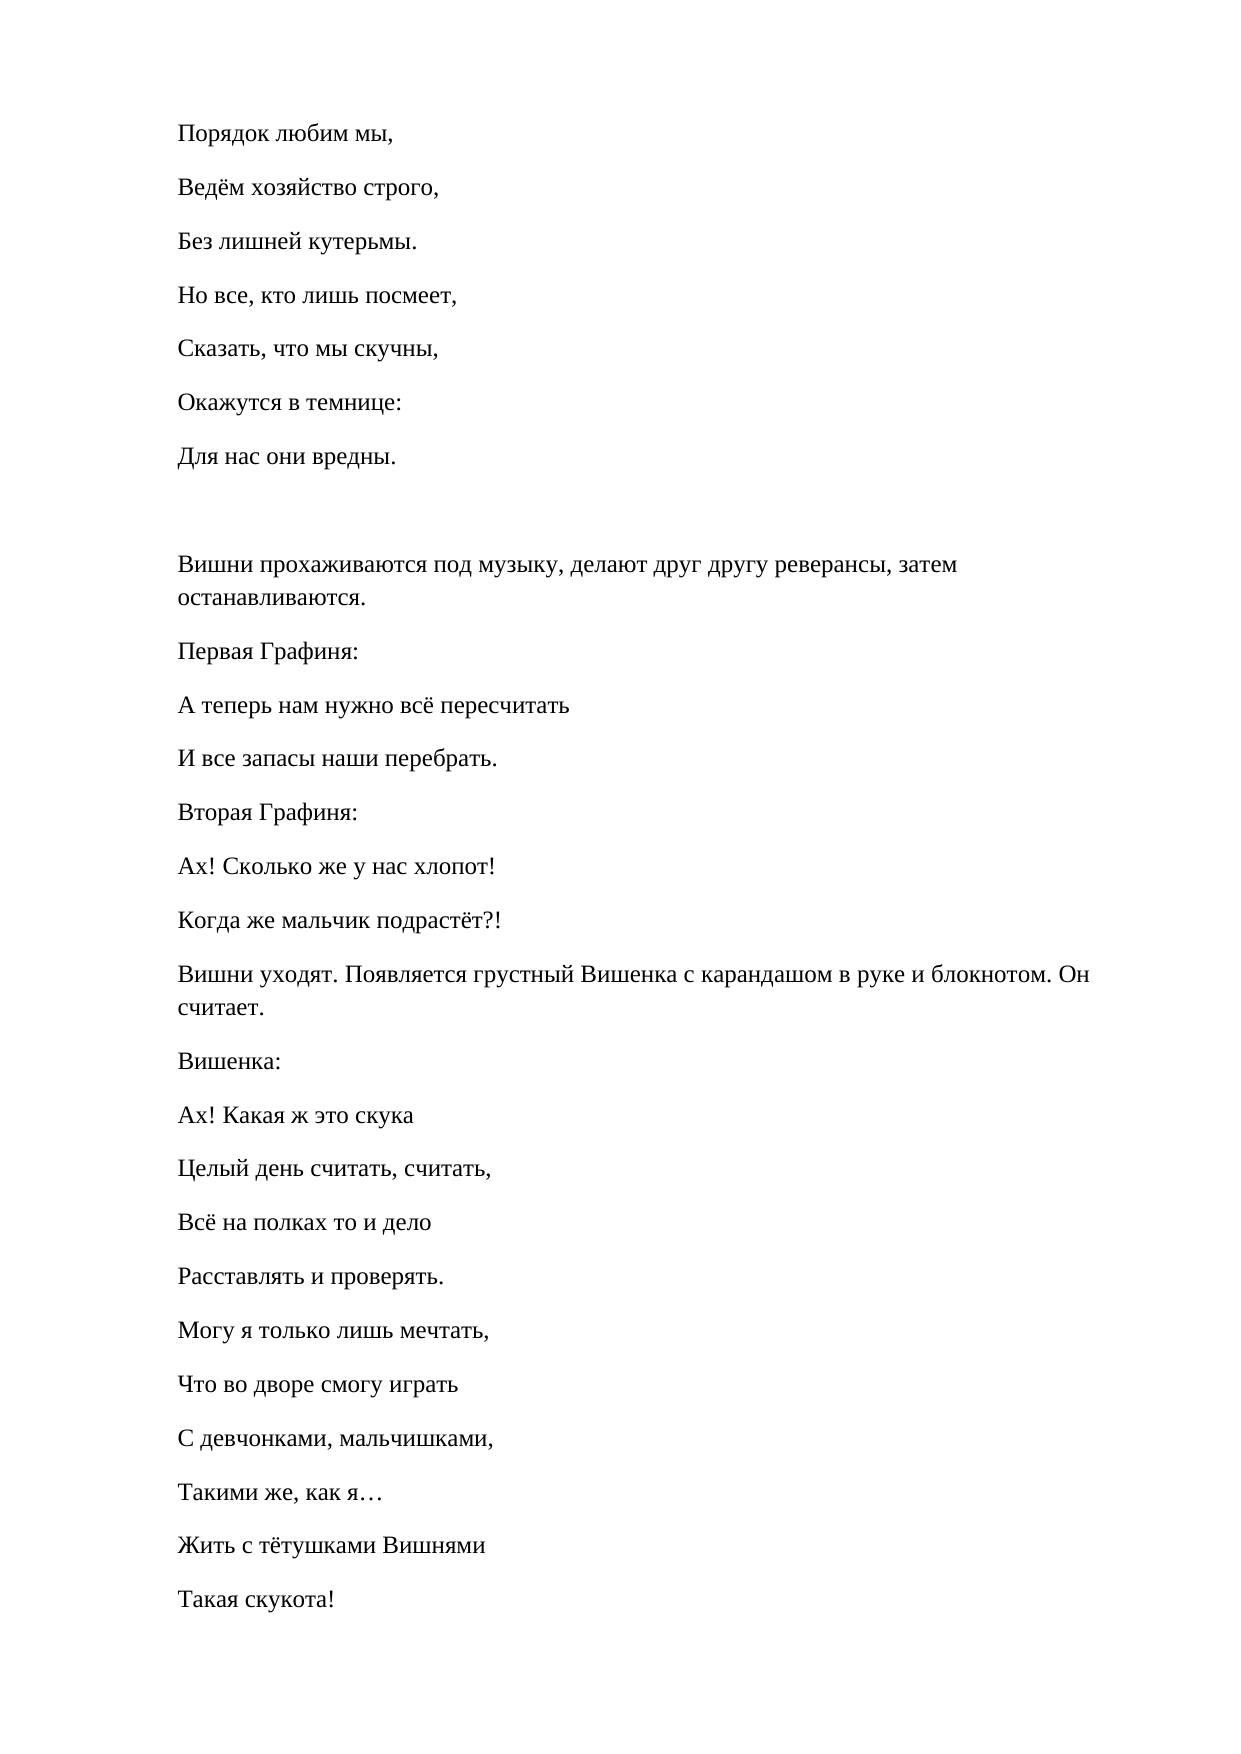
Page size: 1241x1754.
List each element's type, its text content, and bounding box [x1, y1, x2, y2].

text Сказать, что мы скучны, [177, 333, 1152, 362]
text Вишенка: [177, 1046, 1152, 1074]
text Ах! Какая ж это скука [177, 1100, 1152, 1128]
text Когда же мальчик подрастёт?! [177, 905, 1152, 934]
text Вишни прохаживаются под музыку, делают друг другу реверансы, затем останавливаются. [177, 549, 1152, 611]
text Жить с тётушками Вишнями [177, 1531, 1152, 1559]
text Вторая Графиня: [177, 797, 1152, 826]
text Для нас они вредны. [177, 441, 1152, 470]
text Ах! Сколько же у нас хлопот! [177, 851, 1152, 880]
text Но все, кто лишь посмеет, [177, 280, 1152, 308]
text Могу я только лишь мечтать, [177, 1315, 1152, 1344]
text Ведём хозяйство строго, [177, 172, 1152, 201]
text Что во дворе смогу играть [177, 1369, 1152, 1398]
text С девчонками, мальчишками, [177, 1423, 1152, 1452]
text Окажутся в темнице: [177, 387, 1152, 416]
text Такими же, как я… [177, 1477, 1152, 1505]
text Без лишней кутерьмы. [177, 226, 1152, 254]
text И все запасы наши перебрать. [177, 743, 1152, 772]
text Такая скукота! [177, 1584, 1152, 1613]
text Целый день считать, считать, [177, 1153, 1152, 1182]
text Всё на полках то и дело [177, 1207, 1152, 1236]
text Расставлять и проверять. [177, 1261, 1152, 1290]
text Вишни уходят. Появляется грустный Вишенка с карандашом в руке и блокнотом. Он считает. [177, 959, 1152, 1021]
text Порядок любим мы, [177, 118, 1152, 147]
text Первая Графиня: [177, 636, 1152, 664]
text А теперь нам нужно всё пересчитать [177, 690, 1152, 718]
